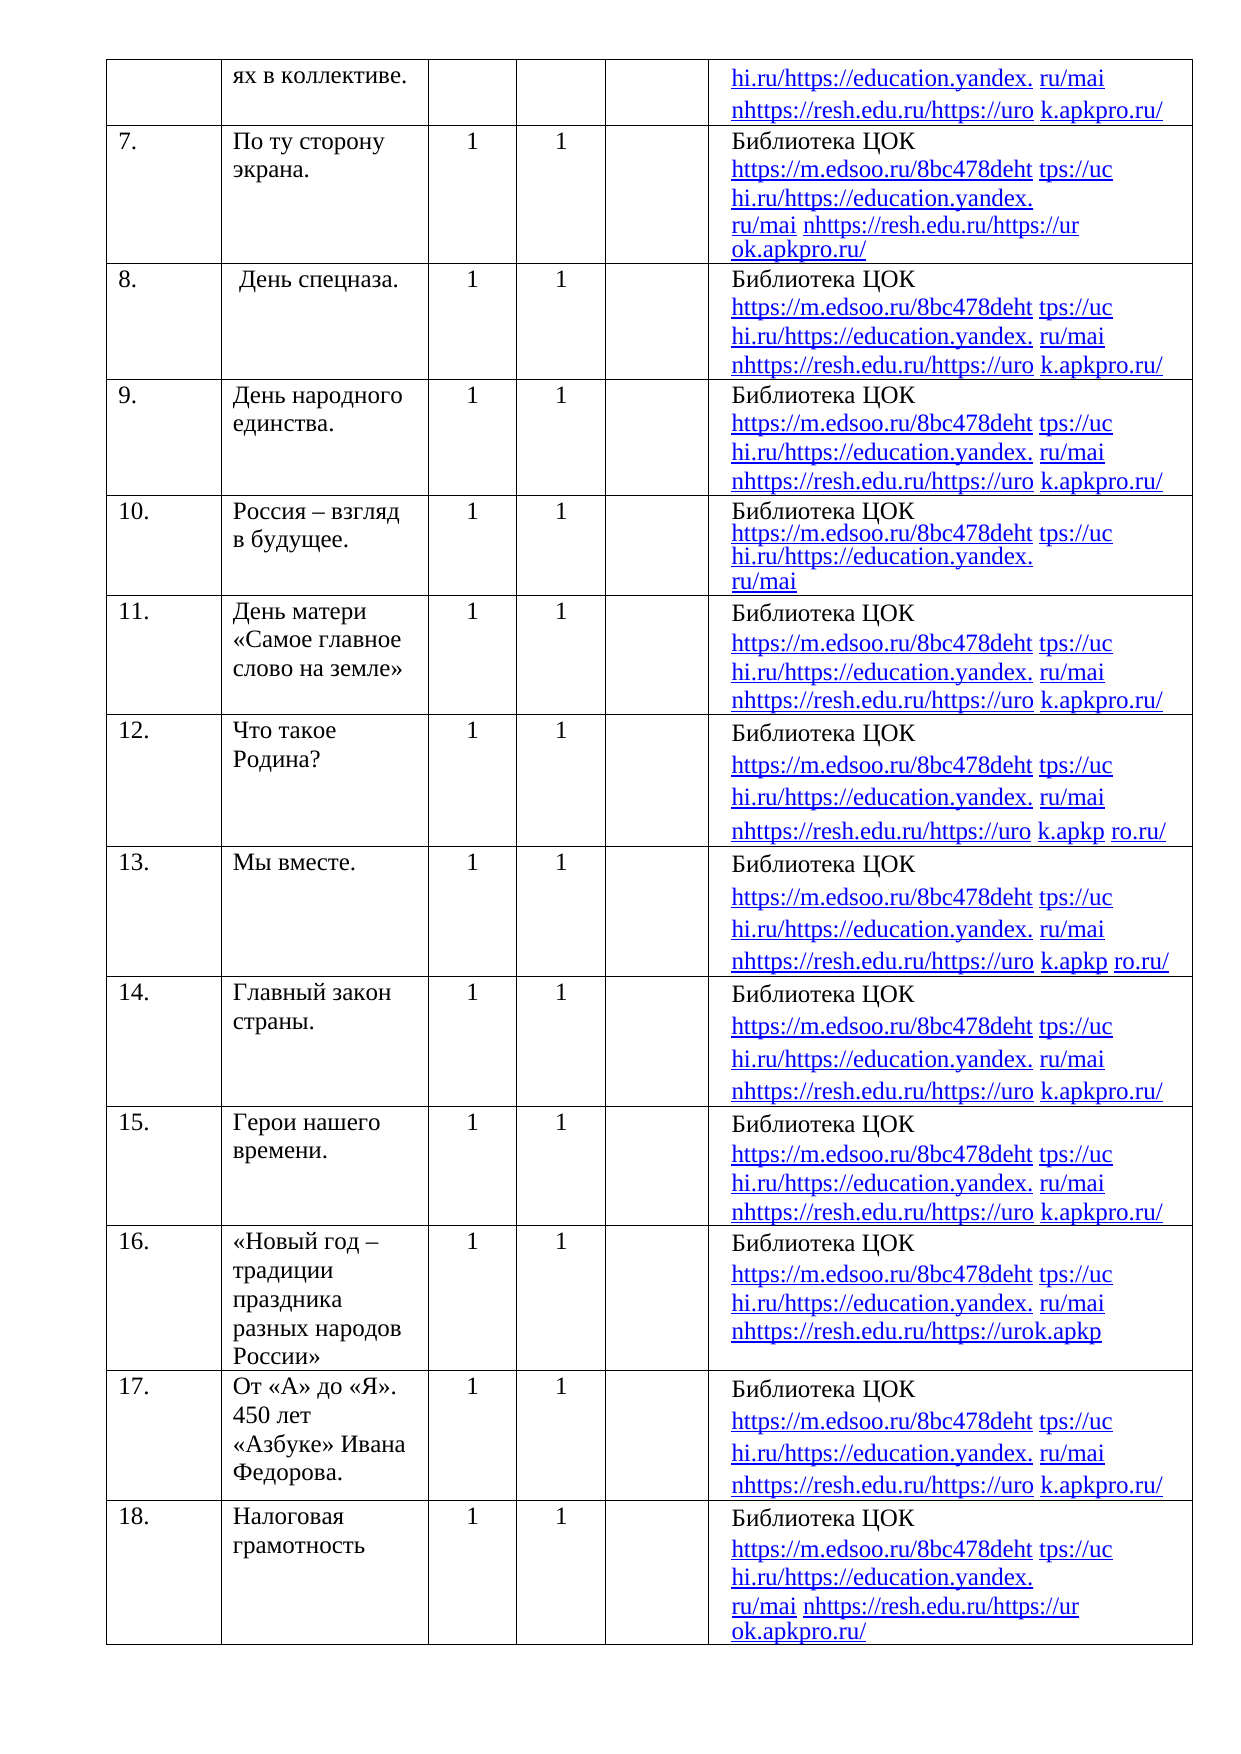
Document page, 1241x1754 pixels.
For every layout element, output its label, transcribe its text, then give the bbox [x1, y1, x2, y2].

table_cell Налоговая грамотность [222, 1501, 428, 1644]
table_cell [606, 1226, 708, 1370]
table_cell [606, 977, 708, 1106]
table_cell От «А» до «Я». 450 лет «Азбуке» Ивана Федорова. [222, 1371, 428, 1500]
table_cell Библиотека ЦОК https://m.edsoo.ru/8bc478deht tps://uc hi.ru/https://education.yandex. ru/mai nhttps://resh.edu.ru/https://uro k.apkpro.ru/ [709, 264, 1192, 379]
table_cell Библиотека ЦОК https://m.edsoo.ru/8bc478deht tps://uc hi.ru/https://education.yandex. ru/mai nhttps://resh.edu.ru/https://uro k.apkp ro.ru/ [709, 715, 1192, 846]
table_cell День народного единства. [222, 380, 428, 495]
table_cell 1 [429, 596, 516, 714]
table_cell Библиотека ЦОК https://m.edsoo.ru/8bc478deht tps://uc hi.ru/https://education.yandex. ru/mai nhttps://resh.edu.ru/https://ur ok.apkpro.ru/ [709, 1501, 1192, 1644]
table_cell 1 [429, 496, 516, 595]
table_cell 1 [517, 1501, 605, 1644]
table_cell Библиотека ЦОК https://m.edsoo.ru/8bc478deht tps://uc hi.ru/https://education.yandex. ru/mai [709, 496, 1192, 595]
table_cell 1 [517, 1107, 605, 1225]
table_cell [606, 715, 708, 846]
table_cell Главный закон страны. [222, 977, 428, 1106]
table_cell Библиотека ЦОК https://m.edsoo.ru/8bc478deht tps://uc hi.ru/https://education.yandex. ru/mai nhttps://resh.edu.ru/https://urok.apkp [709, 1226, 1192, 1370]
table_cell 1 [517, 1226, 605, 1370]
table_cell Герои нашего времени. [222, 1107, 428, 1225]
table_cell День спецназа. [222, 264, 428, 379]
table_cell 14. [107, 977, 221, 1106]
table_cell 1 [517, 977, 605, 1106]
table_cell [606, 126, 708, 263]
table_cell 1 [429, 1226, 516, 1370]
table_cell 8. [107, 264, 221, 379]
table_cell [606, 1107, 708, 1225]
table_cell 16. [107, 1226, 221, 1370]
table_cell Библиотека ЦОК https://m.edsoo.ru/8bc478deht tps://uc hi.ru/https://education.yandex. ru/mai nhttps://resh.edu.ru/https://uro k.apkpro.ru/ [709, 1371, 1192, 1500]
table_cell 1 [429, 1107, 516, 1225]
table_cell 1 [429, 1501, 516, 1644]
table_cell 17. [107, 1371, 221, 1500]
table_cell [606, 1371, 708, 1500]
table_cell 1 [517, 126, 605, 263]
table_cell 10. [107, 496, 221, 595]
table_cell Библиотека ЦОК https://m.edsoo.ru/8bc478deht tps://uc hi.ru/https://education.yandex. ru/mai nhttps://resh.edu.ru/https://uro k.apkp ro.ru/ [709, 847, 1192, 976]
table_cell Библиотека ЦОК https://m.edsoo.ru/8bc478deht tps://uc hi.ru/https://education.yandex. ru/mai nhttps://resh.edu.ru/https://uro k.apkpro.ru/ [709, 977, 1192, 1106]
table_cell Библиотека ЦОК https://m.edsoo.ru/8bc478deht tps://uc hi.ru/https://education.yandex. ru/mai nhttps://resh.edu.ru/https://uro k.apkpro.ru/ [709, 1107, 1192, 1225]
table_cell День матери «Самое главное слово на земле» [222, 596, 428, 714]
table_cell 15. [107, 1107, 221, 1225]
table_cell [606, 847, 708, 976]
table_cell 1 [517, 60, 605, 125]
table_cell Мы вместе. [222, 847, 428, 976]
table_cell 1 [517, 596, 605, 714]
table_cell По ту сторону экрана. [222, 126, 428, 263]
table_cell [606, 1501, 708, 1644]
table_cell [606, 264, 708, 379]
table_cell 1 [517, 1371, 605, 1500]
table_cell 1 [429, 380, 516, 495]
table_cell [606, 496, 708, 595]
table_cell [222, 60, 428, 125]
table_cell 1 [429, 715, 516, 846]
table_cell 12. [107, 715, 221, 846]
table_cell 1 [517, 264, 605, 379]
table_cell 6. [107, 60, 221, 125]
table_cell 1 [517, 496, 605, 595]
table_cell 1 [429, 1371, 516, 1500]
table_cell 1 [517, 715, 605, 846]
table_cell 1 [429, 847, 516, 976]
table_cell Что такое Родина? [222, 715, 428, 846]
table_cell 1 [517, 380, 605, 495]
table_cell 11. [107, 596, 221, 714]
table_cell Россия – взгляд в будущее. [222, 496, 428, 595]
table_cell 7. [107, 126, 221, 263]
table_cell «Новый год – традиции праздника разных народов России» [222, 1226, 428, 1370]
table_cell 13. [107, 847, 221, 976]
table_cell 1 [517, 847, 605, 976]
table_cell [606, 596, 708, 714]
table_cell Библиотека ЦОК https://m.edsoo.ru/8bc478deht tps://uc hi.ru/https://education.yandex. ru/mai nhttps://resh.edu.ru/https://uro k.apkpro.ru/ [709, 380, 1192, 495]
table_cell [606, 60, 708, 125]
table_cell 1 [429, 60, 516, 125]
table_cell Библиотека ЦОК https://m.edsoo.ru/8bc478deht tps://uc hi.ru/https://education.yandex. ru/mai nhttps://resh.edu.ru/https://ur ok.apkpro.ru/ [709, 126, 1192, 263]
table_cell 9. [107, 380, 221, 495]
table_cell 18. [107, 1501, 221, 1644]
table_cell 1 [429, 977, 516, 1106]
table_cell 1 [429, 126, 516, 263]
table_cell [709, 60, 1192, 125]
table_cell Библиотека ЦОК https://m.edsoo.ru/8bc478deht tps://uc hi.ru/https://education.yandex. ru/mai nhttps://resh.edu.ru/https://uro k.apkpro.ru/ [709, 596, 1192, 714]
table_cell [606, 380, 708, 495]
table_cell 1 [429, 264, 516, 379]
